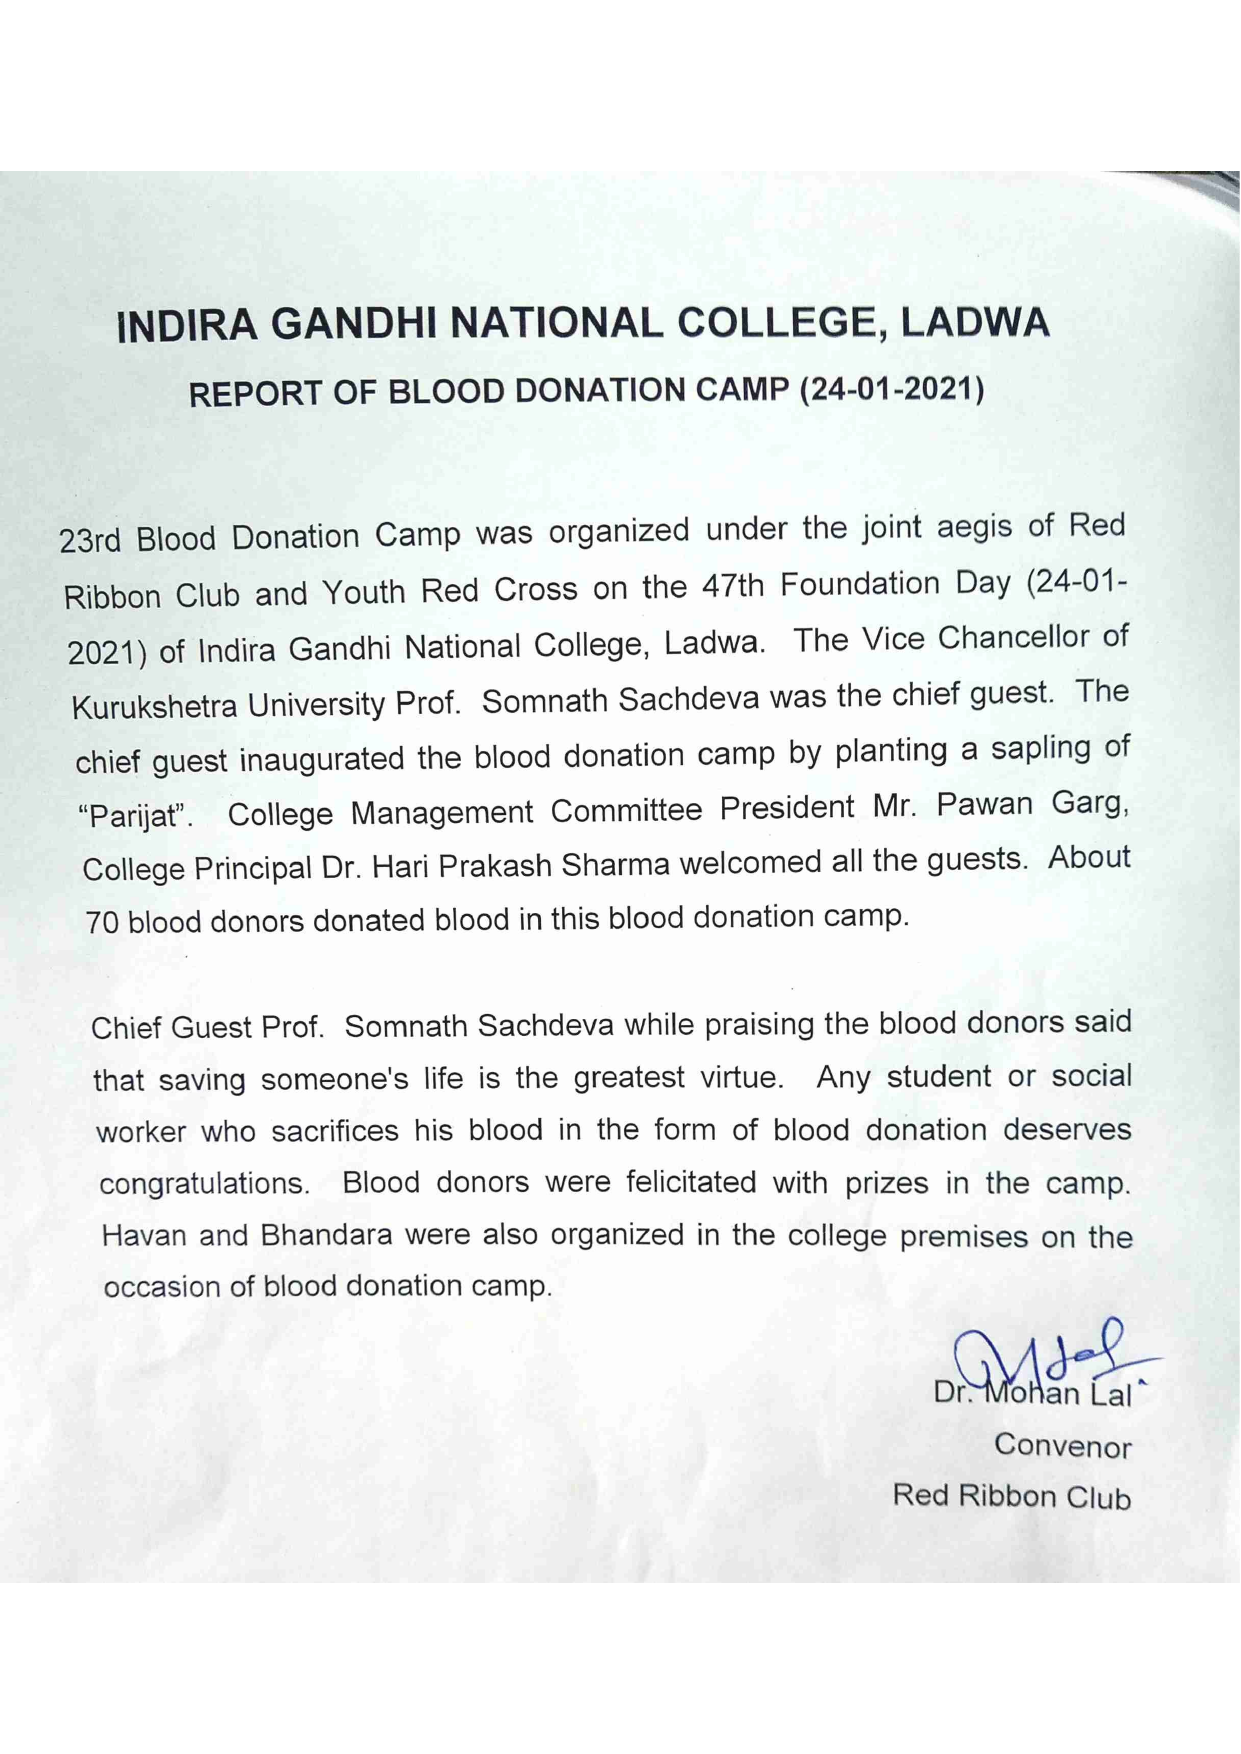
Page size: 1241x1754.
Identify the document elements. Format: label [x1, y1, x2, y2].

picture [0, 171, 1240, 1583]
